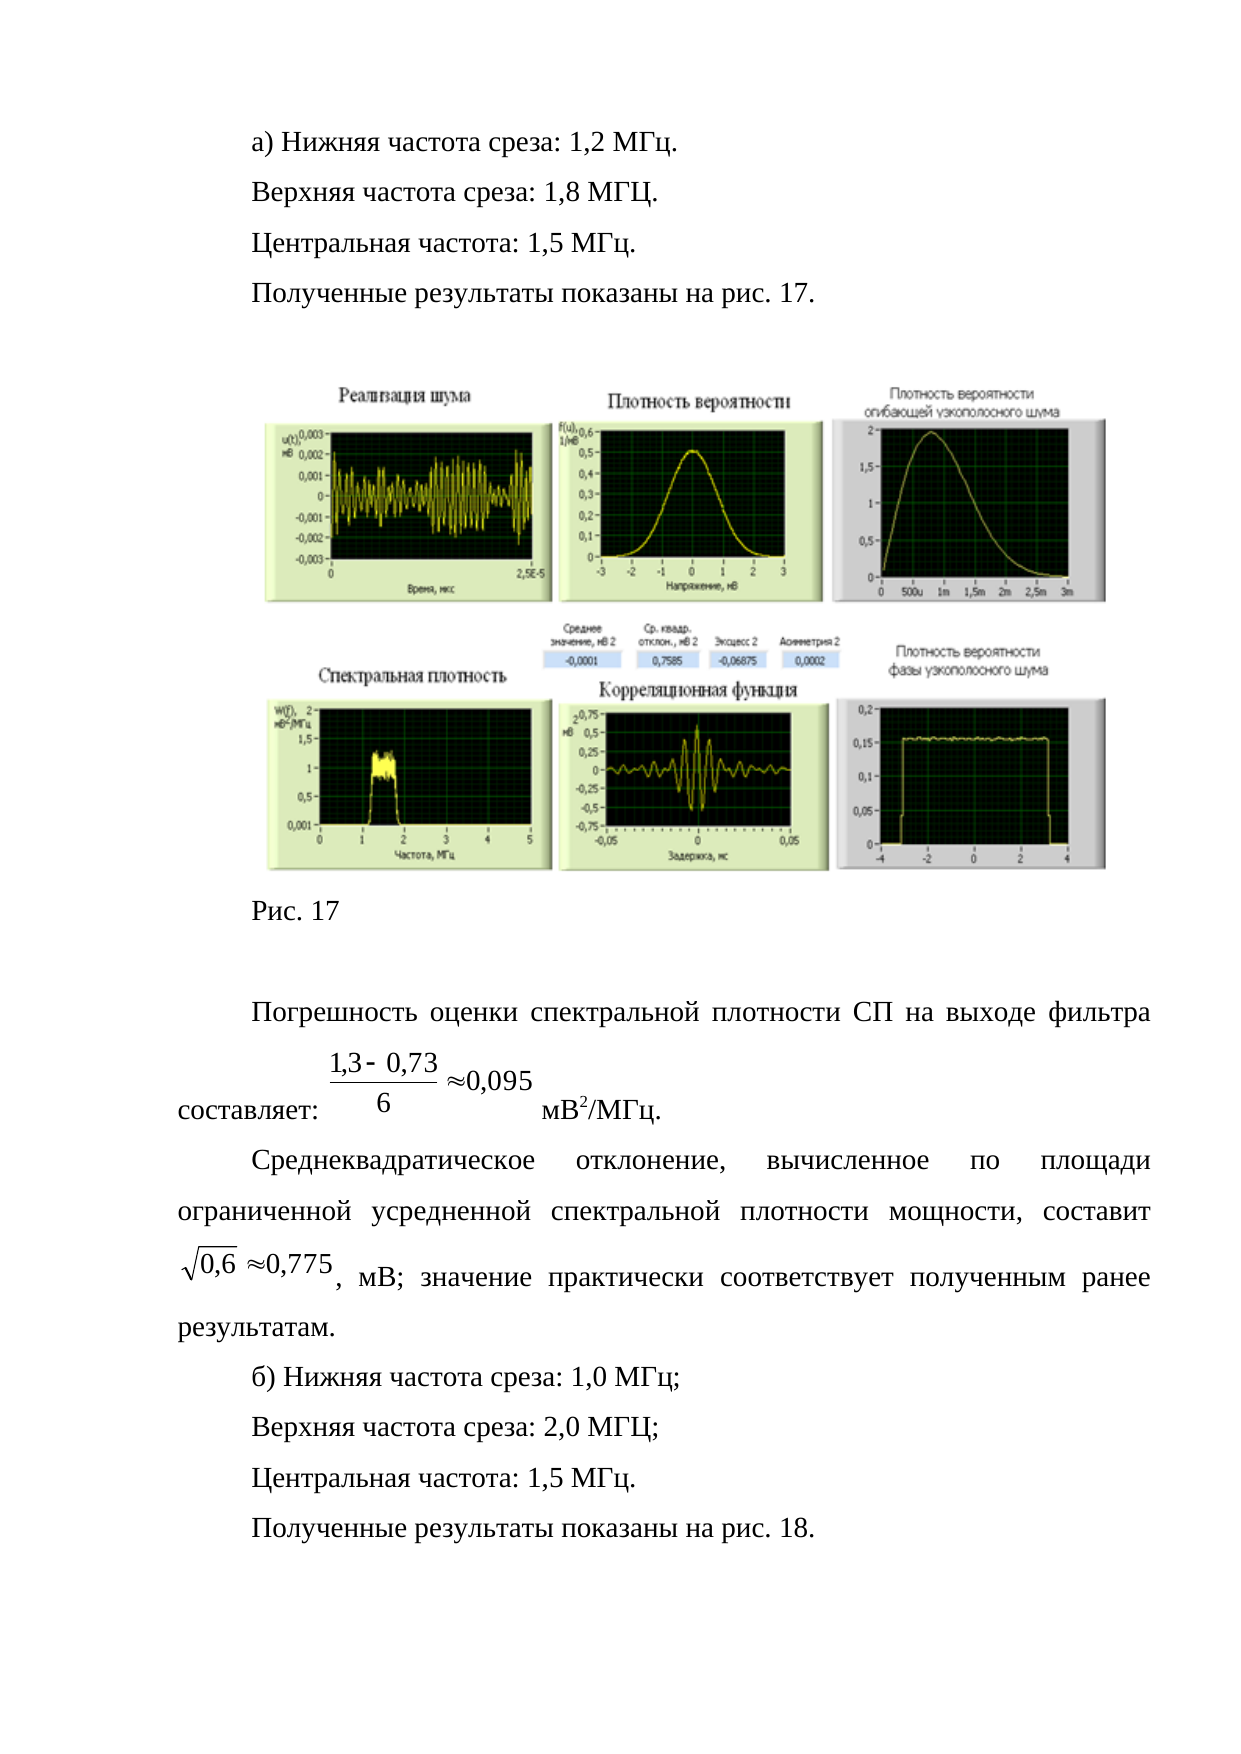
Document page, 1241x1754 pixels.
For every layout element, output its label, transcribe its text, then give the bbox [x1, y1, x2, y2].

text б) Нижняя частота среза: 1,0 МГц; [177, 1359, 1152, 1393]
text Центральная частота: 1,5 МГц. [177, 1460, 1152, 1493]
text Среднеквадратическое отклонение, вычисленное по площади ограниченной усредненной спектральной плотности мощности, составит , мВ; значение практически соответствует полученным ранее результатам. [177, 1142, 1152, 1342]
picture [251, 375, 1120, 879]
text Верхняя частота среза: 2,0 МГЦ; [177, 1409, 1152, 1443]
text а) Нижняя частота среза: 1,2 МГц. [177, 124, 1152, 158]
text Рис. 17 [177, 893, 1152, 927]
text Полученные результаты показаны на рис. 18. [177, 1510, 1152, 1544]
text Погрешность оценки спектральной плотности СП на выходе фильтра составляет: мВ2/МГц. [177, 994, 1152, 1126]
text Центральная частота: 1,5 МГц. [177, 225, 1152, 258]
text Полученные результаты показаны на рис. 17. [177, 275, 1152, 308]
text Верхняя частота среза: 1,8 МГЦ. [177, 174, 1152, 208]
